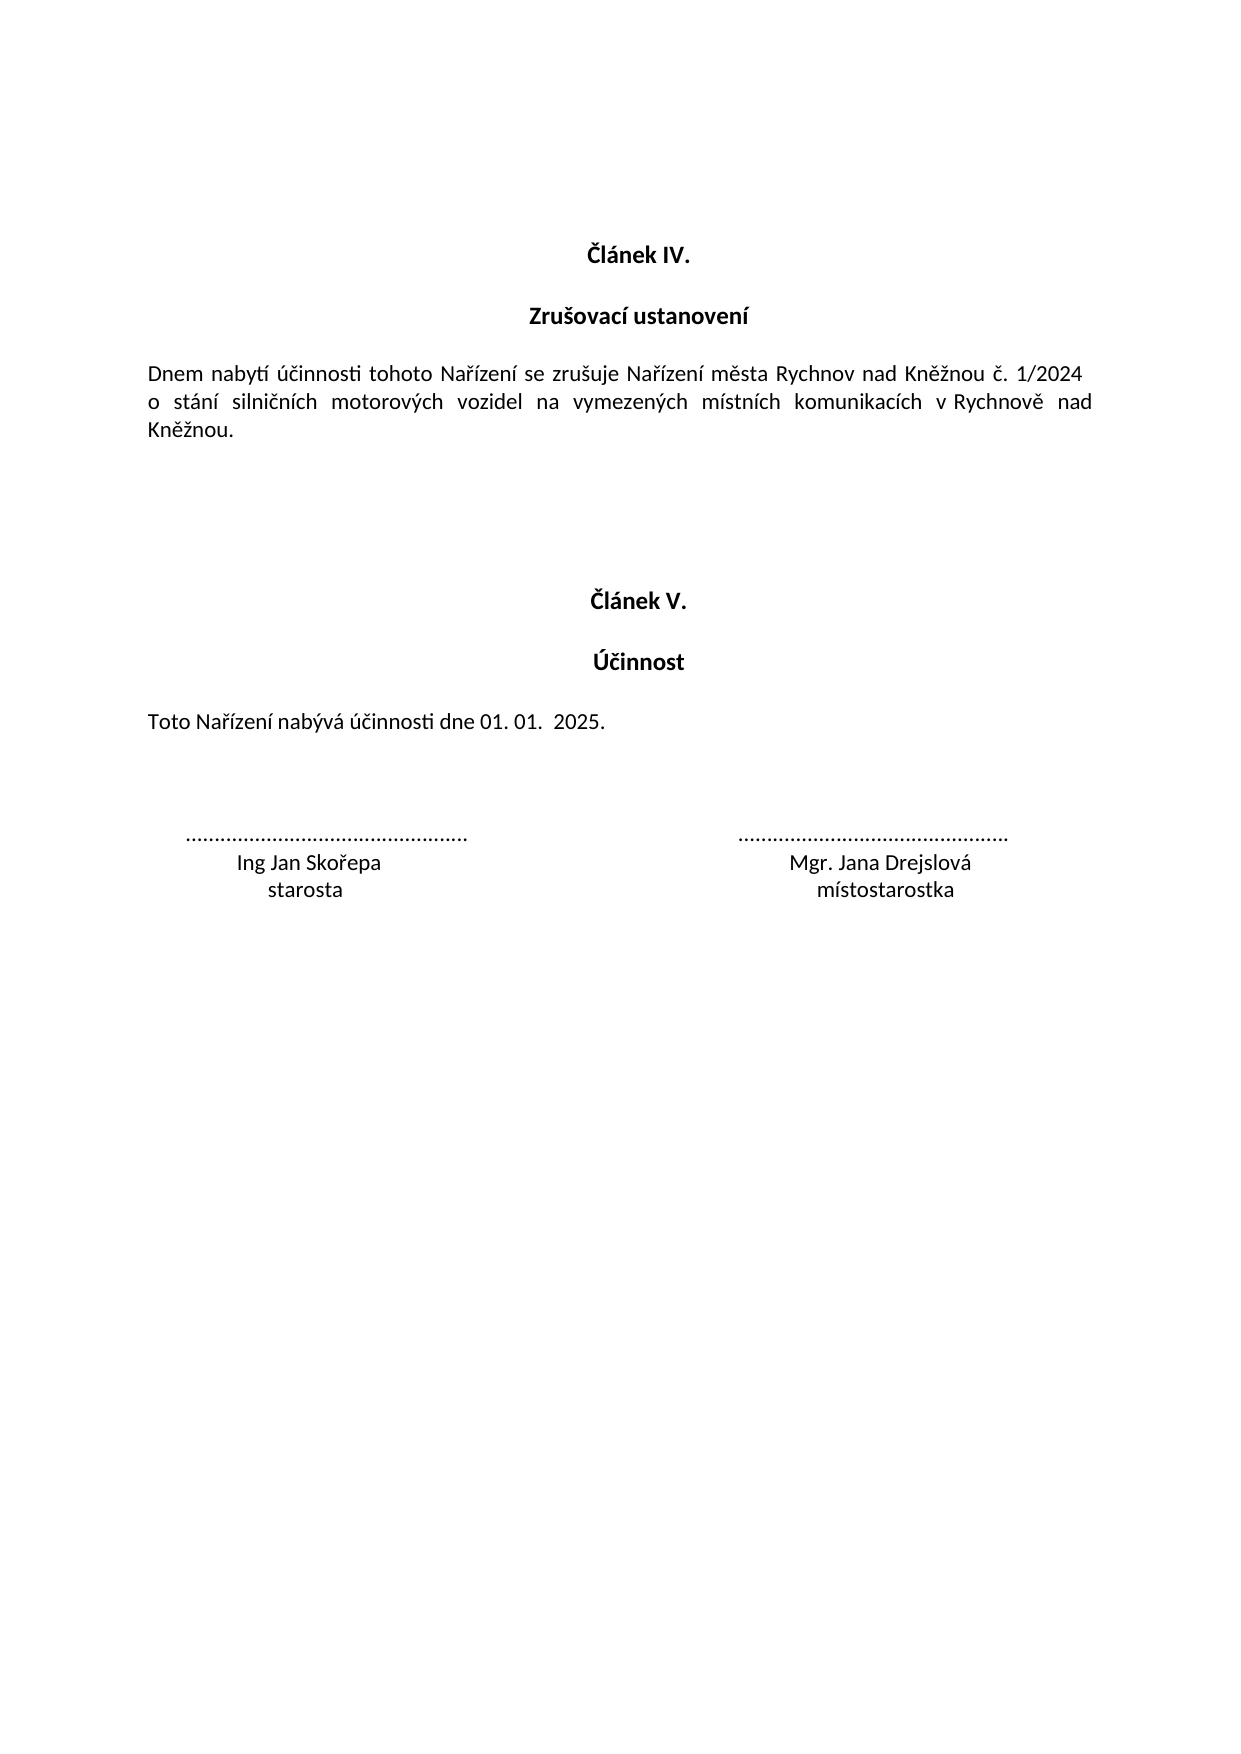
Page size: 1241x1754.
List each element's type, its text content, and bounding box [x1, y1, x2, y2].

text Ing Jan Skořepa Mgr. Jana Drejslová [148, 848, 1093, 876]
text ................................................. ............................................... [185, 819, 1093, 848]
text starosta místostarostka [221, 876, 1093, 904]
text Toto Nařízení nabývá účinnosti dne 01. 01. 2025. [148, 707, 1093, 736]
text Dnem nabytí účinnosti tohoto Nařízení se zrušuje Nařízení města Rychnov nad Kněžnou č. 1/2024 o stání silničních motorových vozidel na vymezených místních komunikacích v Rychnově nad Kněžnou. [148, 359, 1093, 443]
text Zrušovací ustanovení [185, 300, 1093, 331]
text Článek IV. [185, 239, 1093, 270]
text Článek V. [185, 585, 1093, 616]
text Účinnost [185, 646, 1093, 677]
